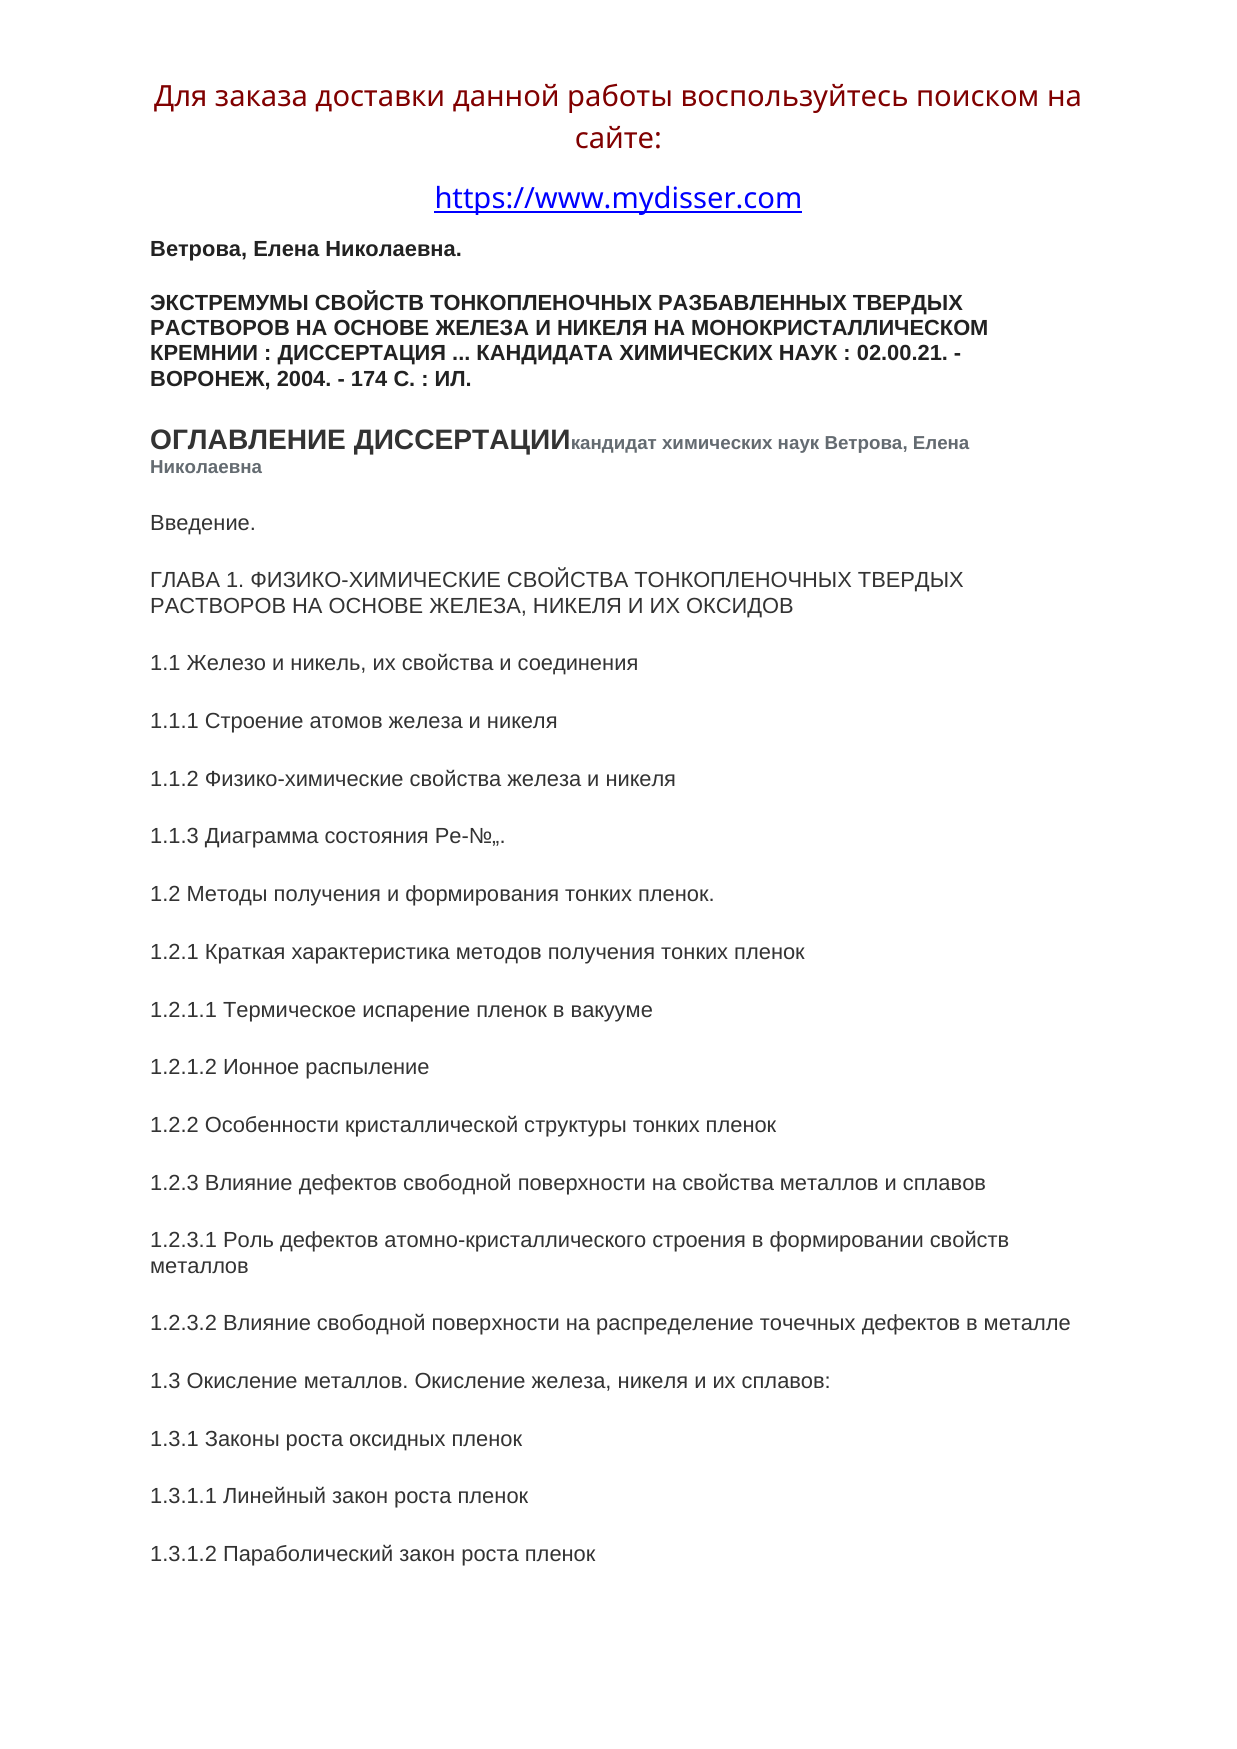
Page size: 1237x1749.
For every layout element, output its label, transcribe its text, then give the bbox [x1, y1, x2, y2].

text 1.3.1.2 Параболический закон роста пленок [150, 1541, 1086, 1566]
subtitle Оглавление диссертациикандидат химических наук Ветрова, Елена Николаевна [150, 423, 1086, 477]
text Введение. [150, 510, 1086, 535]
subtitle Экстремумы свойств тонкопленочных разбавленных твердых растворов на основе железа и никеля на монокристаллическом кремнии : диссертация ... кандидата химических наук : 02.00.21. - Воронеж, 2004. - 174 с. : ил. [150, 290, 1086, 391]
text 1.2.1 Краткая характеристика методов получения тонких пленок [150, 939, 1086, 964]
text 1.3.1 Законы роста оксидных пленок [150, 1426, 1086, 1451]
text 1.1 Железо и никель, их свойства и соединения [150, 650, 1086, 676]
text 1.2.3.1 Роль дефектов атомно-кристаллического строения в формировании свойств металлов [150, 1227, 1086, 1278]
text 1.2 Методы получения и формирования тонких пленок. [150, 881, 1086, 906]
text 1.2.1.1 Термическое испарение пленок в вакууме [150, 997, 1086, 1022]
text 1.3.1.1 Линейный закон роста пленок [150, 1483, 1086, 1509]
text 1.1.2 Физико-химические свойства железа и никеля [150, 766, 1086, 791]
text 1.1.3 Диаграмма состояния Ре-№„. [150, 823, 1086, 849]
text 1.2.3 Влияние дефектов свободной поверхности на свойства металлов и сплавов [150, 1170, 1086, 1195]
text 1.2.2 Особенности кристаллической структуры тонких пленок [150, 1112, 1086, 1137]
text 1.3 Окисление металлов. Окисление железа, никеля и их сплавов: [150, 1368, 1086, 1393]
text 1.2.1.2 Ионное распыление [150, 1054, 1086, 1079]
text 1.1.1 Строение атомов железа и никеля [150, 708, 1086, 733]
text Ветрова, Елена Николаевна. [150, 236, 1086, 261]
text 1.2.3.2 Влияние свободной поверхности на распределение точечных дефектов в металле [150, 1310, 1086, 1336]
text ГЛАВА 1. ФИЗИКО-ХИМИЧЕСКИЕ СВОЙСТВА ТОНКОПЛЕНОЧНЫХ ТВЕРДЫХ РАСТВОРОВ НА ОСНОВЕ ЖЕЛЕЗА, НИКЕЛЯ И ИХ ОКСИДОВ [150, 567, 1086, 618]
